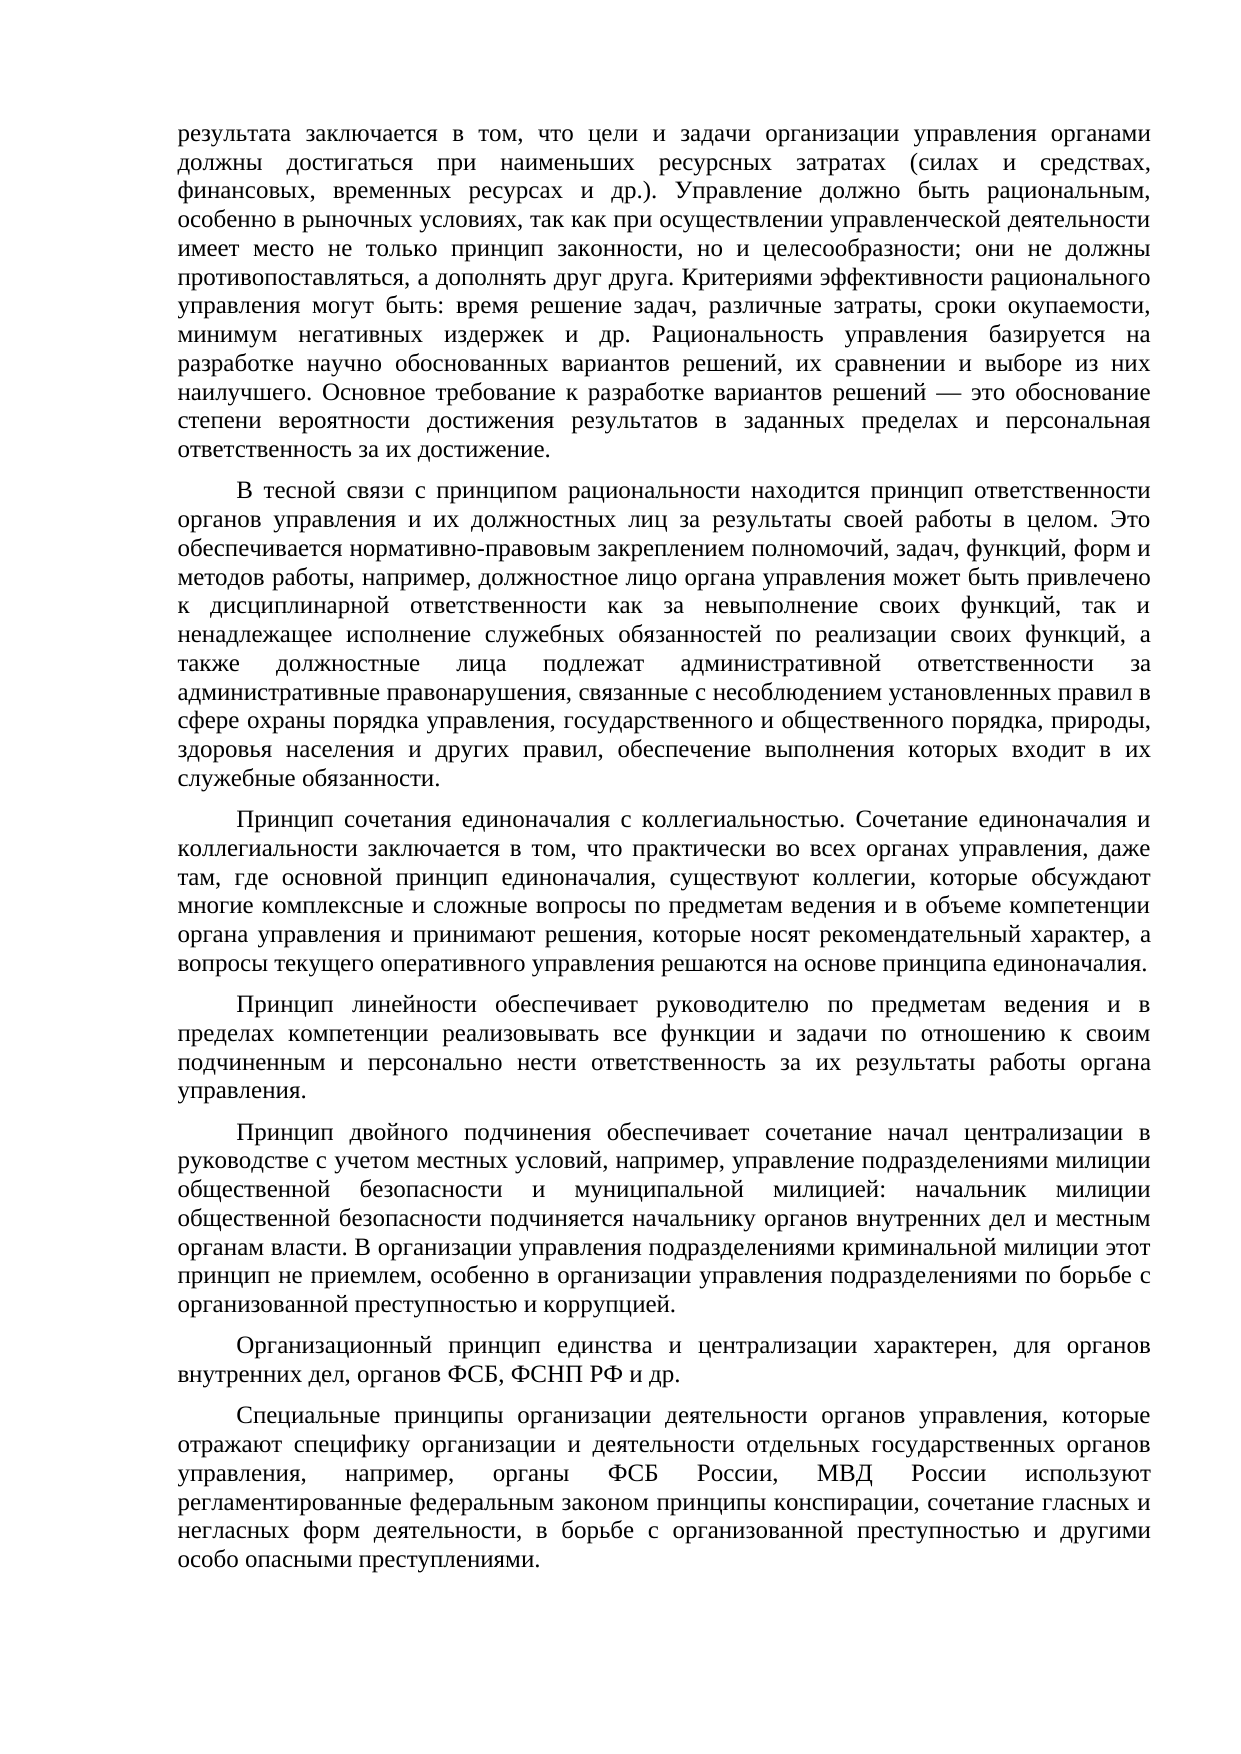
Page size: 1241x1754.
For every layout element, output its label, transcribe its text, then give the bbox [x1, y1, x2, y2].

text В тесной связи с принципом рациональности находится принцип ответственности органов управления и их должностных лиц за результаты своей работы в целом. Это обеспечивается нормативно-правовым закреплением полномочий, задач, функций, форм и методов работы, например, должностное лицо органа управления может быть привлечено к дисциплинарной ответственности как за невыполнение своих функций, так и ненадлежащее исполнение служебных обязанностей по реализации своих функций, а также должностные лица подлежат административной ответственности за административные правонарушения, связанные с несоблюдением установленных правил в сфере охраны порядка управления, государственного и общественного порядка, природы, здоровья населения и других правил, обеспечение выполнения которых входит в их служебные обязанности. [177, 476, 1152, 792]
text Специальные принципы организации деятельности органов управления, которые отражают специфику организации и деятельности отдельных государственных органов управления, например, органы ФСБ России, МВД России используют регламентированные федеральным законом принципы конспирации, сочетание гласных и негласных форм деятельности, в борьбе с организованной преступностью и другими особо опасными преступлениями. [177, 1401, 1152, 1573]
text Принцип линейности обеспечивает руководителю по предметам ведения и в пределах компетенции реализовывать все функции и задачи по отношению к своим подчиненным и персонально нести ответственность за их результаты работы органа управления. [177, 989, 1152, 1104]
text Организационный принцип единства и централизации характерен, для органов внутренних дел, органов ФСБ, ФСНП РФ и др. [177, 1331, 1152, 1388]
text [177, 118, 1152, 463]
text Принцип сочетания единоначалия с коллегиальностью. Сочетание единоначалия и коллегиальности заключается в том, что практически во всех органах управления, даже там, где основной принцип единоначалия, существуют коллегии, которые обсуждают многие комплексные и сложные вопросы по предметам ведения и в объеме компетенции органа управления и принимают решения, которые носят рекомендательный характер, а вопросы текущего оперативного управления решаются на основе принципа единоначалия. [177, 804, 1152, 977]
text Принцип двойного подчинения обеспечивает сочетание начал централизации в руководстве с учетом местных условий, например, управление подразделениями милиции общественной безопасности и муниципальной милицией: начальник милиции общественной безопасности подчиняется начальнику органов внутренних дел и местным органам власти. В организации управления подразделениями криминальной милиции этот принцип не приемлем, особенно в организации управления подразделениями по борьбе с организованной преступностью и коррупцией. [177, 1117, 1152, 1318]
